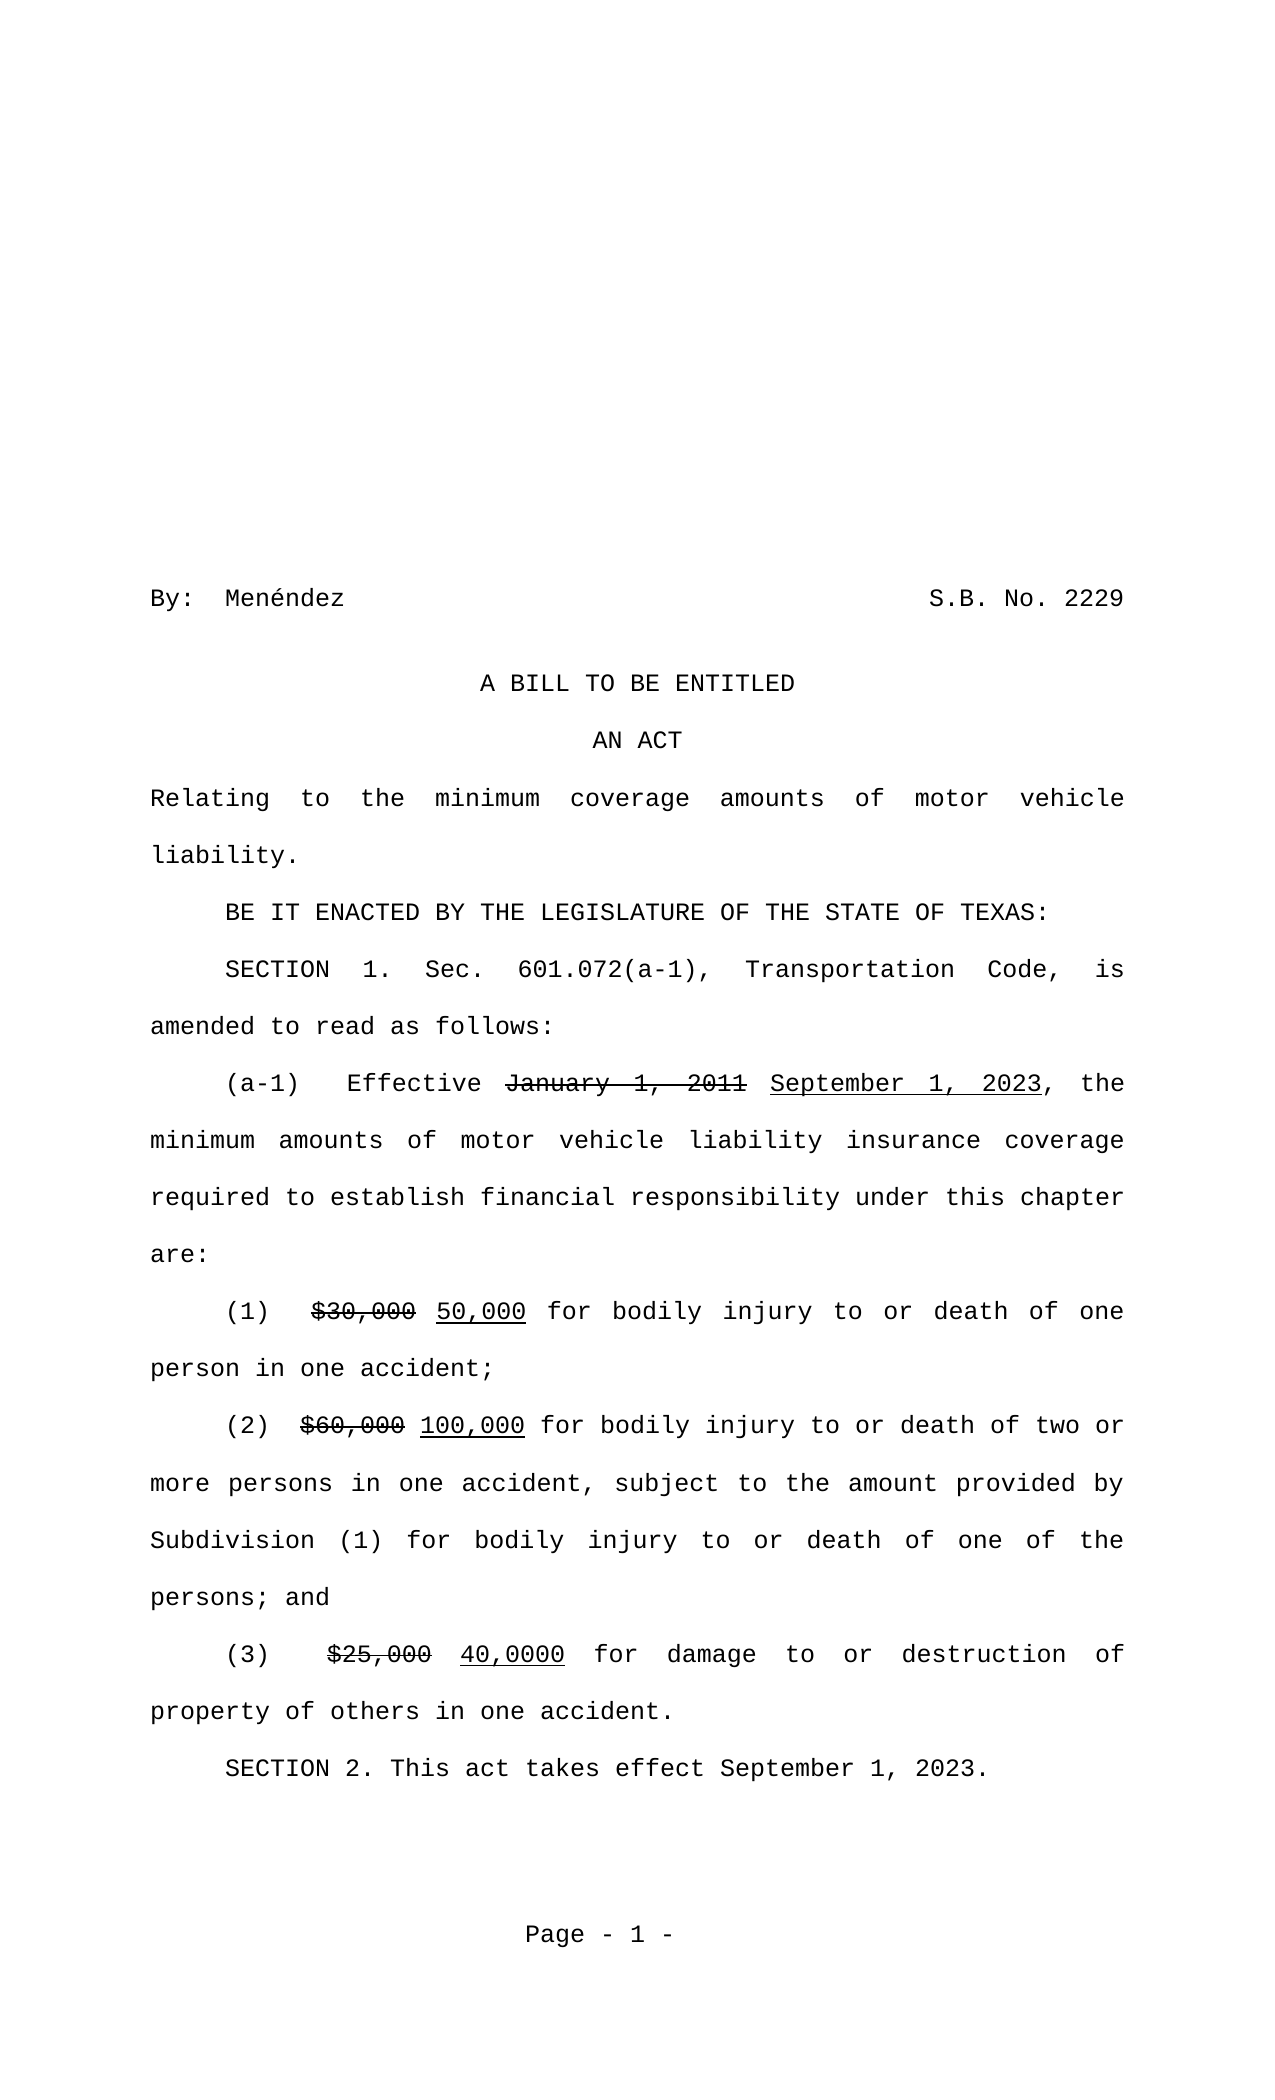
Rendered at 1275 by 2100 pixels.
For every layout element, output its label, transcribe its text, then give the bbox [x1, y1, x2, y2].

text (a-1) Effective January 1, 2011 September 1, 2023, the minimum amounts of motor vehicle liability insurance coverage required to establish financial responsibility under this chapter are: [150, 1070, 1125, 1270]
text SECTION 2. This act takes effect September 1, 2023. [150, 1755, 1125, 1784]
text BE IT ENACTED BY THE LEGISLATURE OF THE STATE OF TEXAS: [150, 899, 1125, 928]
text A BILL TO BE ENTITLED [150, 671, 1125, 699]
text SECTION 1. Sec. 601.072(a-1), Transportation Code, is amended to read as follows: [150, 956, 1125, 1042]
text AN ACT [150, 728, 1125, 756]
text (2) $60,000 100,000 for bodily injury to or death of two or more persons in one accident, subject to the amount provided by Subdivision (1) for bodily injury to or death of one of the persons; and [150, 1413, 1125, 1613]
text (1) $30,000 50,000 for bodily injury to or death of one person in one accident; [150, 1299, 1125, 1384]
text (3) $25,000 40,0000 for damage to or destruction of property of others in one accident. [150, 1641, 1125, 1727]
text By: Menéndez S.B. No. 2229 [150, 585, 1125, 614]
text Relating to the minimum coverage amounts of motor vehicle liability. [150, 785, 1125, 871]
